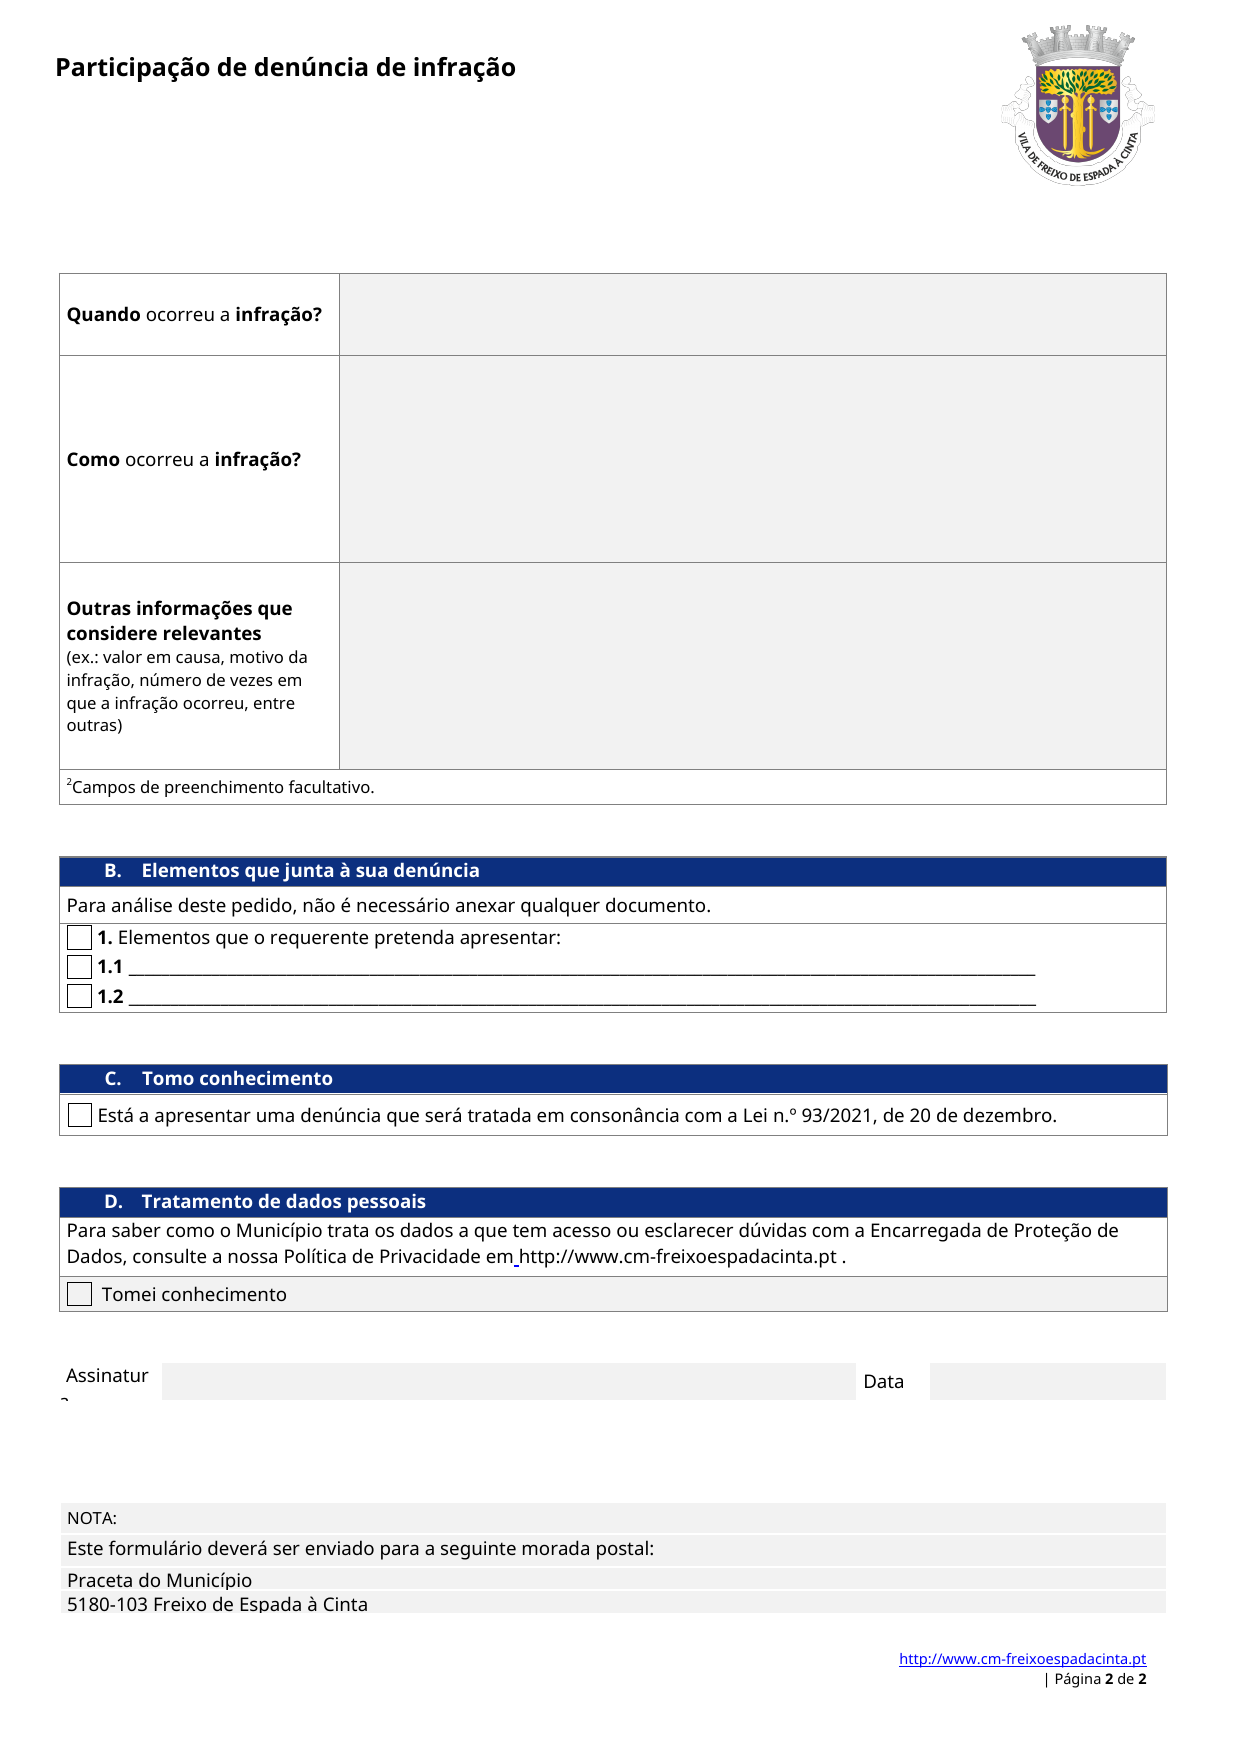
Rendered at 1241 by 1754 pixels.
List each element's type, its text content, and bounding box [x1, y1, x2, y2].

table_header Elementos que junta à sua denúncia [60, 858, 1166, 886]
table_cell Outras informações que considere relevantes (ex.: valor em causa, motivo da infração, número de vezes em que a infração ocorreu, entre outras) [60, 563, 339, 769]
table_header Data [856, 1363, 930, 1400]
table_header NOTA: [61, 1503, 1166, 1533]
table_cell 1. Elementos que o requerente pretenda apresentar: 1.1 _____________________________________________________________________________________________________________ 1.2 _____________________________________________________________________________________________________________ [60, 924, 1166, 1012]
table_cell [340, 356, 1166, 562]
picture [1001, 25, 1155, 186]
table_cell Para saber como o Município trata os dados a que tem acesso ou esclarecer dúvidas com a Encarregada de Proteção de Dados, consulte a nossa Política de Privacidade em http://www.cm-freixoespadacinta.pt . [60, 1218, 1167, 1276]
table_cell Como ocorreu a infração? [60, 356, 339, 562]
table_header Tomo conhecimento [60, 1065, 1167, 1093]
table_header Quando ocorreu a infração? [60, 274, 339, 355]
table_header [930, 1363, 1166, 1400]
table_header [340, 274, 1166, 355]
table_header Tratamento de dados pessoais [60, 1188, 1167, 1217]
table_cell 2Campos de preenchimento facultativo. [60, 770, 1166, 804]
table_cell Este formulário deverá ser enviado para a seguinte morada postal: [61, 1535, 1166, 1566]
table_cell Tomei conhecimento [60, 1277, 1167, 1311]
table_header Assinatura [59, 1363, 162, 1400]
table_cell Para análise deste pedido, não é necessário anexar qualquer documento. [60, 887, 1166, 923]
table_cell 5180-103 Freixo de Espada à Cinta [61, 1591, 1166, 1613]
table_cell [340, 563, 1166, 769]
table_cell Praceta do Município [61, 1568, 1166, 1589]
table_header [162, 1363, 856, 1400]
table_cell Está a apresentar uma denúncia que será tratada em consonância com a Lei n.º 93/2021, de 20 de dezembro. [60, 1095, 1167, 1135]
